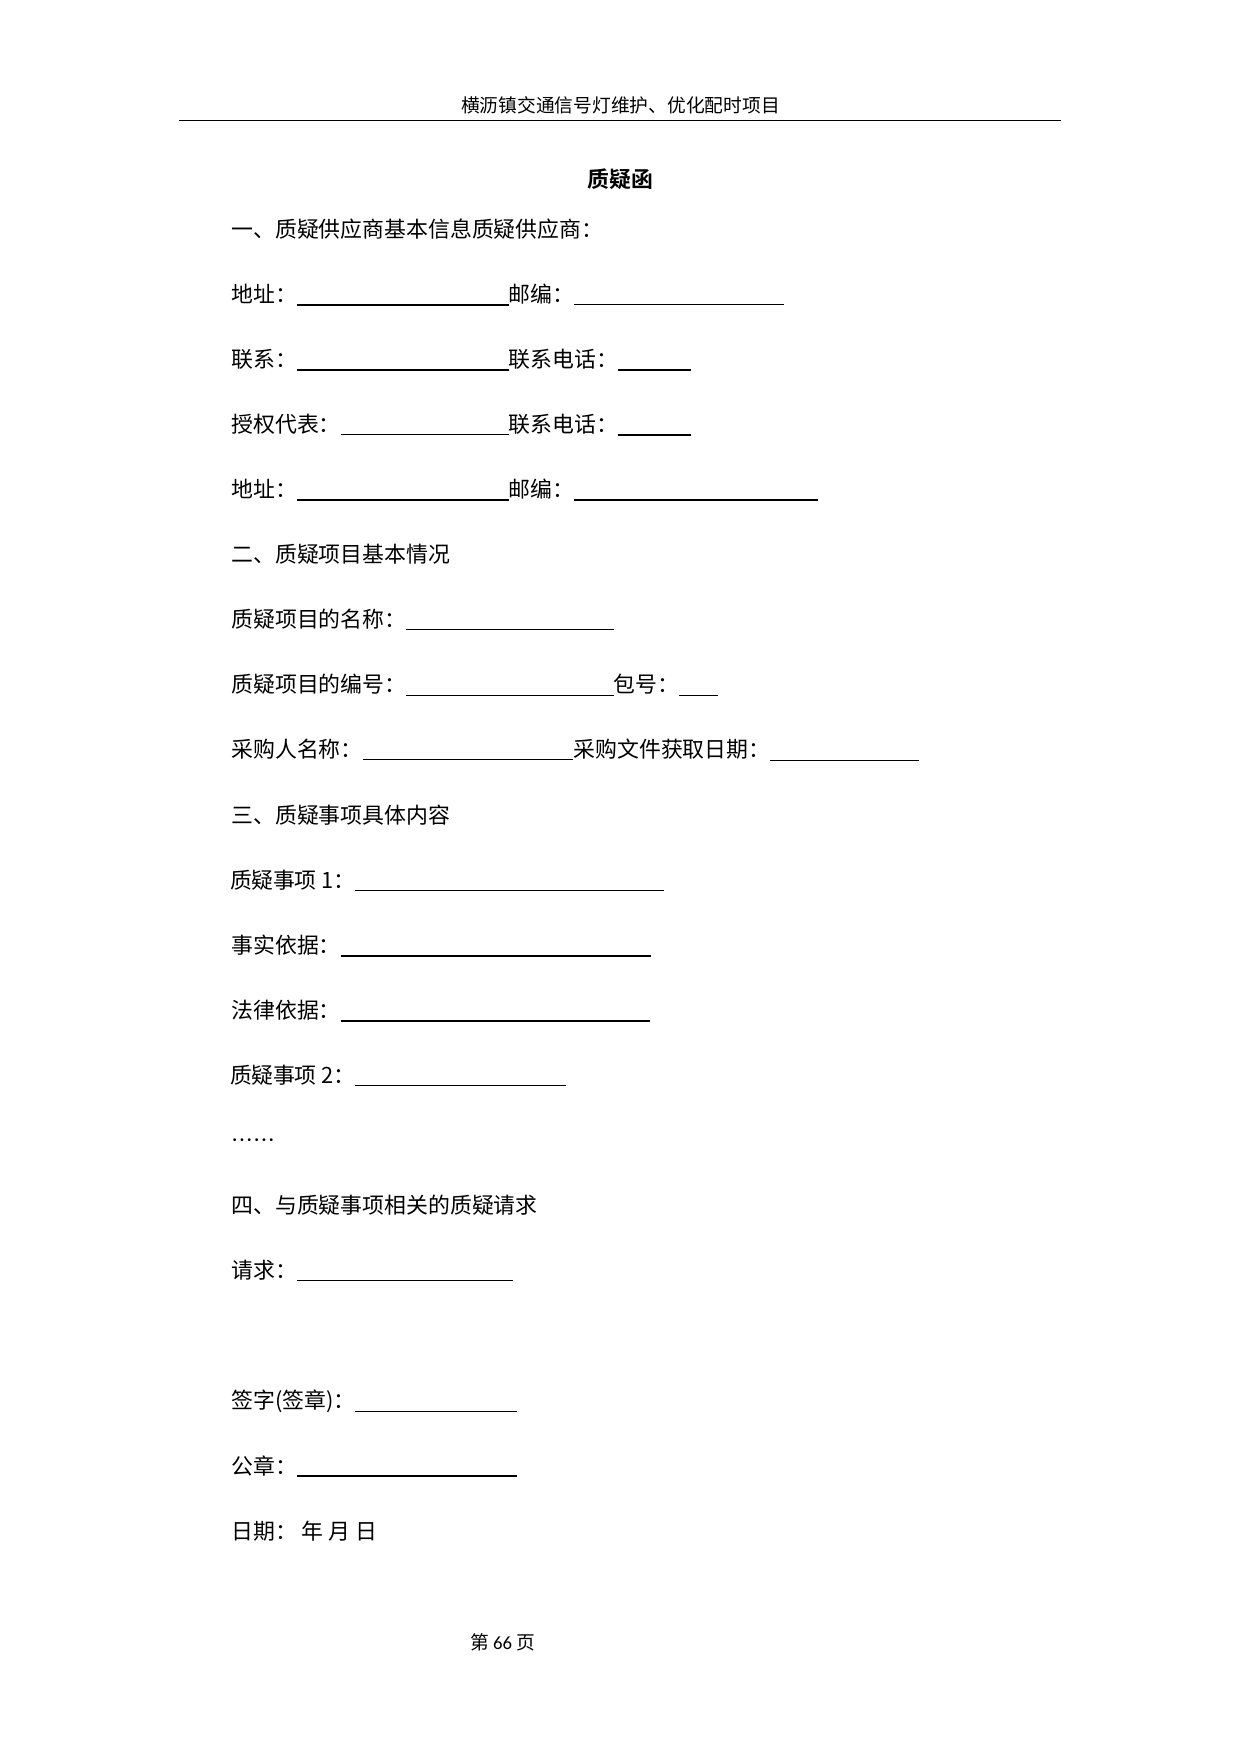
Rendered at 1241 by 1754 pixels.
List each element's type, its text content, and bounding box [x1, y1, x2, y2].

text 事实依据： [187, 927, 1053, 960]
text 日期： 年 月 日 [187, 1513, 1053, 1546]
text 质疑函 [187, 162, 1053, 194]
text 地址： 邮编： [187, 276, 1053, 309]
text 质疑事项2： [187, 1058, 1053, 1090]
text 请求： [187, 1253, 1053, 1285]
text 法律依据： [187, 992, 1053, 1025]
text 一、质疑供应商基本信息质疑供应商： [187, 211, 1053, 244]
text 三、质疑事项具体内容 [187, 797, 1053, 830]
text 二、质疑项目基本情况 [187, 537, 1053, 569]
text 四、与质疑事项相关的质疑请求 [187, 1188, 1053, 1220]
text 质疑事项1： [187, 862, 1053, 895]
text 质疑项目的名称： [187, 602, 1053, 634]
text 公章： [187, 1448, 1053, 1481]
text 签字(签章)： [187, 1383, 1053, 1416]
text 联系： 联系电话： [187, 341, 1053, 374]
text 采购人名称： 采购文件获取日期： [187, 732, 1053, 764]
text 地址： 邮编： [187, 472, 1053, 504]
text 授权代表： 联系电话： [187, 407, 1053, 439]
text …… [187, 1123, 1053, 1155]
text 质疑项目的编号： 包号： [187, 667, 1053, 699]
